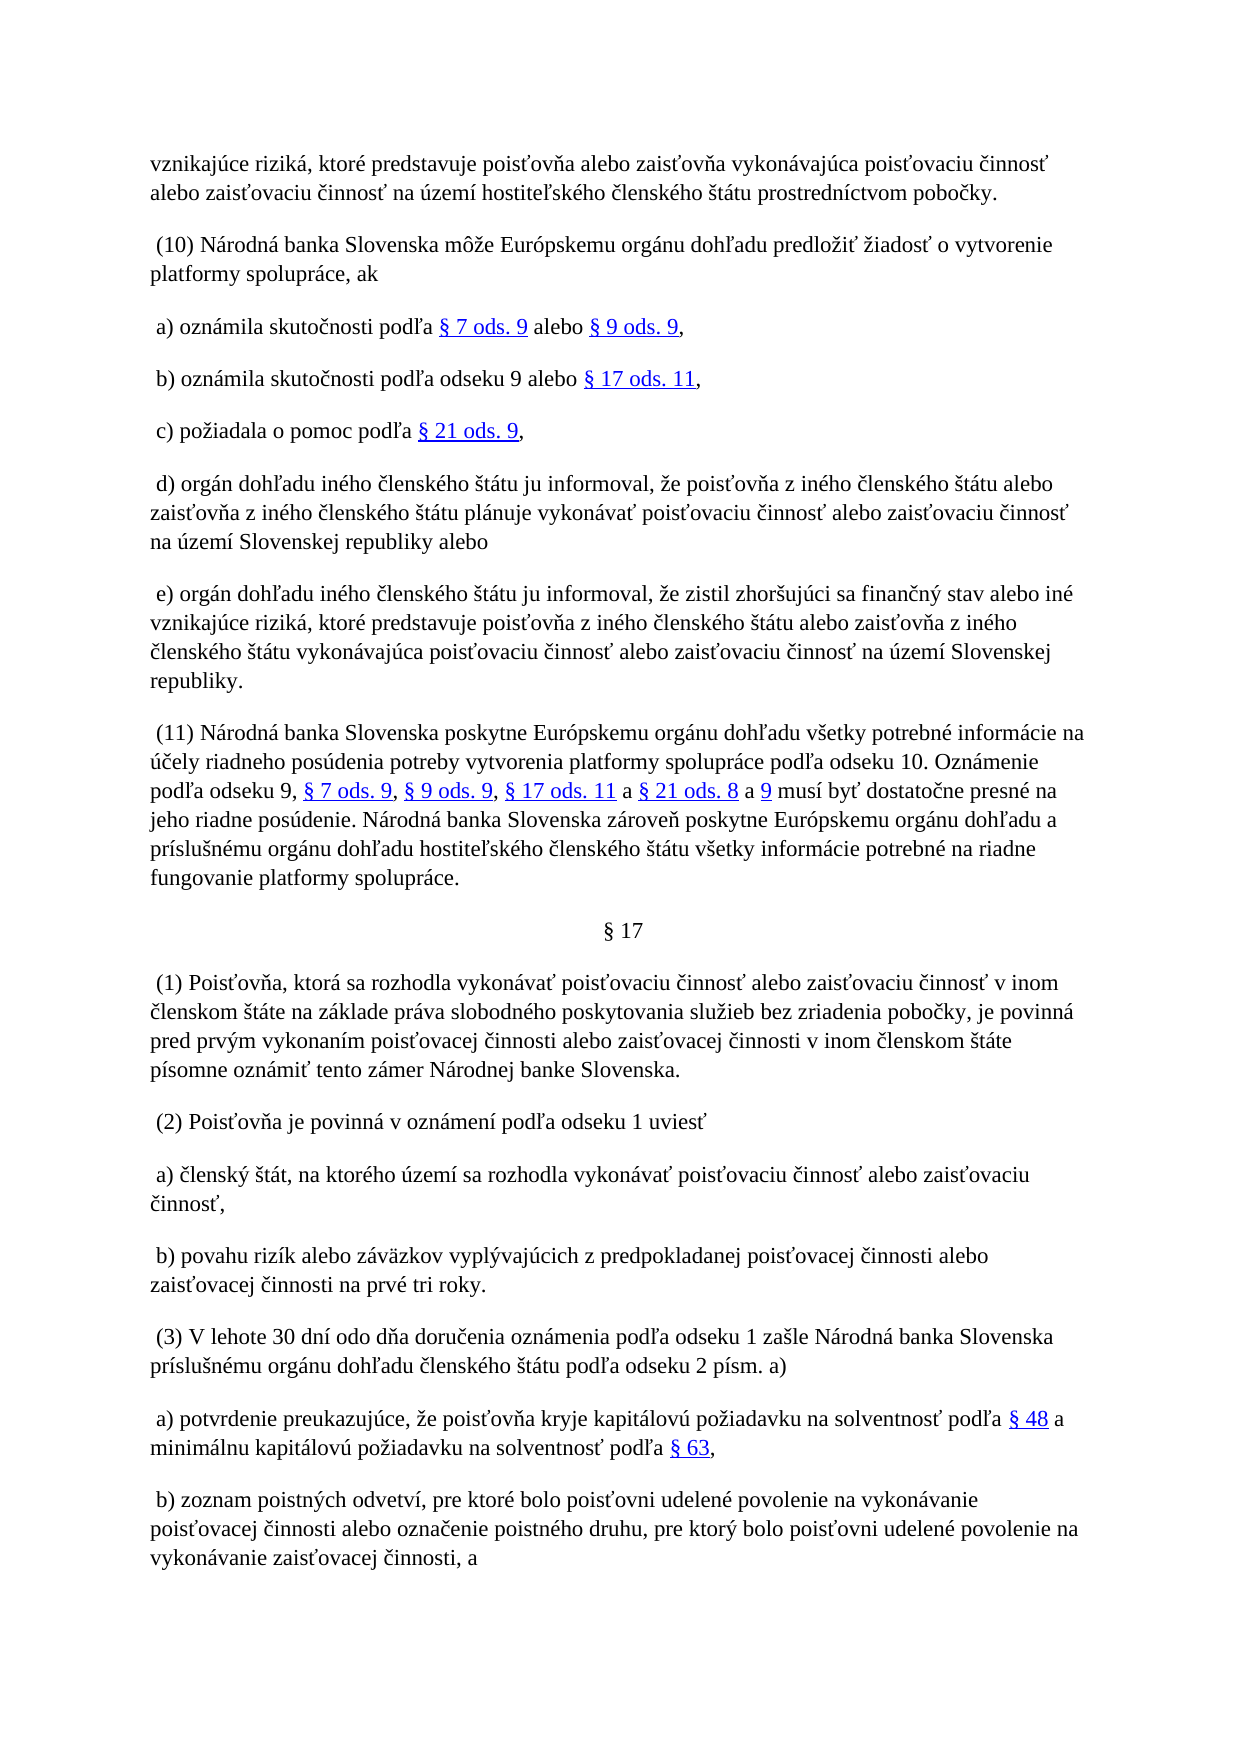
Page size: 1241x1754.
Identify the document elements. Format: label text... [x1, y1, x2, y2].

text a) oznámila skutočnosti podľa § 7 ods. 9 alebo § 9 ods. 9, [150, 313, 1090, 339]
text e) orgán dohľadu iného členského štátu ju informoval, že zistil zhoršujúci sa finančný stav alebo iné vznikajúce riziká, ktoré predstavuje poisťovňa z iného členského štátu alebo zaisťovňa z iného členského štátu vykonávajúca poisťovaciu činnosť alebo zaisťovaciu činnosť na území Slovenskej republiky. [150, 580, 1090, 693]
text a) potvrdenie preukazujúce, že poisťovňa kryje kapitálovú požiadavku na solventnosť podľa § 48 a minimálnu kapitálovú požiadavku na solventnosť podľa § 63, [150, 1405, 1090, 1460]
text (3) V lehote 30 dní odo dňa doručenia oznámenia podľa odseku 1 zašle Národná banka Slovenska príslušnému orgánu dohľadu členského štátu podľa odseku 2 písm. a) [150, 1323, 1090, 1379]
text b) zoznam poistných odvetví, pre ktoré bolo poisťovni udelené povolenie na vykonávanie poisťovacej činnosti alebo označenie poistného druhu, pre ktorý bolo poisťovni udelené povolenie na vykonávanie zaisťovacej činnosti, a [150, 1486, 1090, 1570]
text (11) Národná banka Slovenska poskytne Európskemu orgánu dohľadu všetky potrebné informácie na účely riadneho posúdenia potreby vytvorenia platformy spolupráce podľa odseku 10. Oznámenie podľa odseku 9, § 7 ods. 9, § 9 ods. 9, § 17 ods. 11 a § 21 ods. 8 a 9 musí byť dostatočne presné na jeho riadne posúdenie. Národná banka Slovenska zároveň poskytne Európskemu orgánu dohľadu a príslušnému orgánu dohľadu hostiteľského členského štátu všetky informácie potrebné na riadne fungovanie platformy spolupráce. [150, 719, 1090, 891]
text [150, 150, 1090, 205]
text d) orgán dohľadu iného členského štátu ju informoval, že poisťovňa z iného členského štátu alebo zaisťovňa z iného členského štátu plánuje vykonávať poisťovaciu činnosť alebo zaisťovaciu činnosť na území Slovenskej republiky alebo [150, 470, 1090, 554]
text (10) Národná banka Slovenska môže Európskemu orgánu dohľadu predložiť žiadosť o vytvorenie platformy spolupráce, ak [150, 231, 1090, 287]
text (2) Poisťovňa je povinná v oznámení podľa odseku 1 uviesť [150, 1108, 1090, 1135]
text b) povahu rizík alebo záväzkov vyplývajúcich z predpokladanej poisťovacej činnosti alebo zaisťovacej činnosti na prvé tri roky. [150, 1242, 1090, 1297]
text (1) Poisťovňa, ktorá sa rozhodla vykonávať poisťovaciu činnosť alebo zaisťovaciu činnosť v inom členskom štáte na základe práva slobodného poskytovania služieb bez zriadenia pobočky, je povinná pred prvým vykonaním poisťovacej činnosti alebo zaisťovacej činnosti v inom členskom štáte písomne oznámiť tento zámer Národnej banke Slovenska. [150, 969, 1090, 1082]
text a) členský štát, na ktorého území sa rozhodla vykonávať poisťovaciu činnosť alebo zaisťovaciu činnosť, [150, 1161, 1090, 1216]
text § 17 [150, 917, 1090, 943]
text c) požiadala o pomoc podľa § 21 ods. 9, [150, 417, 1090, 444]
text b) oznámila skutočnosti podľa odseku 9 alebo § 17 ods. 11, [150, 365, 1090, 391]
